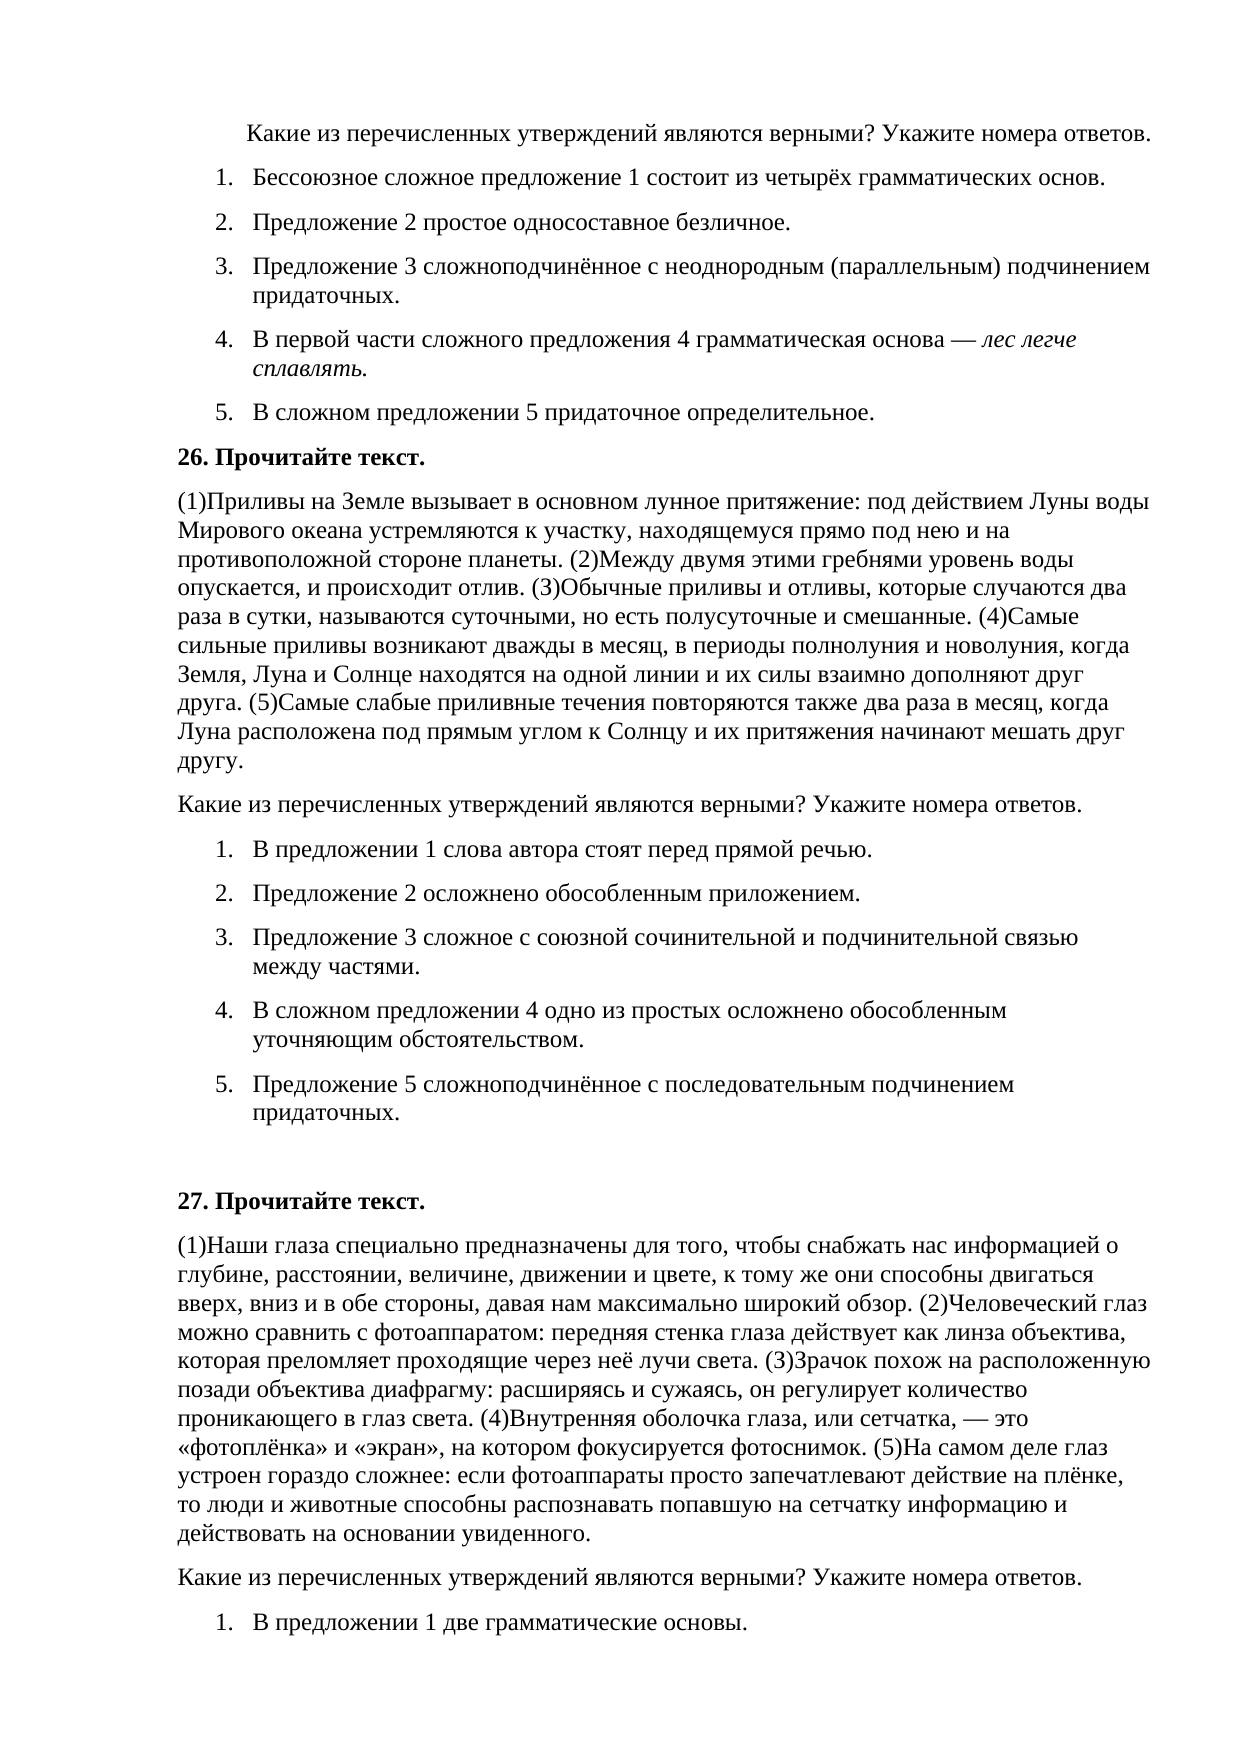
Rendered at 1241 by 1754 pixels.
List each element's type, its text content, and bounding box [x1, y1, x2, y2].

list Предложение 2 осложнено обособленным приложением. [215, 878, 1152, 907]
text Какие из перечисленных утверждений являются верными? Укажите номера ответов. [177, 789, 1152, 818]
list В первой части сложного предложения 4 грамматическая основа — лес легче сплавлять. [215, 324, 1152, 382]
text 27. Прочитайте текст. [177, 1186, 1152, 1215]
list Бессоюзное сложное предложение 1 состоит из четырёх грамматических основ. [215, 162, 1152, 191]
list В предложении 1 слова автора стоят перед прямой речью. [215, 834, 1152, 862]
list В сложном предложении 4 одно из простых осложнено обособленным уточняющим обстоятельством. [215, 996, 1152, 1053]
list В сложном предложении 5 придаточное определительное. [215, 397, 1152, 426]
list В предложении 1 две грамматические основы. [215, 1607, 1152, 1636]
text (1)Приливы на Земле вызывает в основном лунное притяжение: под действием Луны воды Мирового океана устремляются к участку, находящемуся прямо под нею и на противоположной стороне планеты. (2)Между двумя этими гребнями уровень воды опускается, и происходит отлив. (З)Обычные приливы и отливы, которые случаются два раза в сутки, называются суточными, но есть полусуточные и смешанные. (4)Самые сильные приливы возникают дважды в месяц, в периоды полнолуния и новолуния, когда Земля, Луна и Солнце находятся на одной линии и их силы взаимно дополняют друг друга. (5)Самые слабые приливные течения повторяются также два раза в месяц, когда Луна расположена под прямым углом к Солнцу и их притяжения начинают мешать друг другу. [177, 486, 1152, 774]
text Какие из перечисленных утверждений являются верными? Укажите номера ответов. [177, 118, 1152, 147]
list Предложение 2 простое односоставное безличное. [215, 207, 1152, 236]
text (1)Наши глаза специально предназначены для того, чтобы снабжать нас информацией о глубине, расстоянии, величине, движении и цвете, к тому же они способны двигаться вверх, вниз и в обе стороны, давая нам максимально широкий обзор. (2)Человеческий глаз можно сравнить с фотоаппаратом: передняя стенка глаза действует как линза объектива, которая преломляет проходящие через неё лучи света. (З)Зрачок похож на расположенную позади объектива диафрагму: расширяясь и сужаясь, он регулирует количество проникающего в глаз света. (4)Внутренняя оболочка глаза, или сетчатка, — это «фотоплёнка» и «экран», на котором фокусируется фотоснимок. (5)На самом деле глаз устроен гораздо сложнее: если фотоаппараты просто запечатлевают действие на плёнке, то люди и животные способны распознавать попавшую на сетчатку информацию и действовать на основании увиденного. [177, 1231, 1152, 1547]
list Предложение 3 сложное с союзной сочинительной и подчинительной связью между частями. [215, 922, 1152, 980]
text Какие из перечисленных утверждений являются верными? Укажите номера ответов. [177, 1562, 1152, 1591]
list Предложение 5 сложноподчинённое с последовательным подчинением придаточных. [215, 1069, 1152, 1126]
text 26. Прочитайте текст. [177, 442, 1152, 471]
list Предложение 3 сложноподчинённое с неоднородным (параллельным) подчинением придаточных. [215, 251, 1152, 309]
